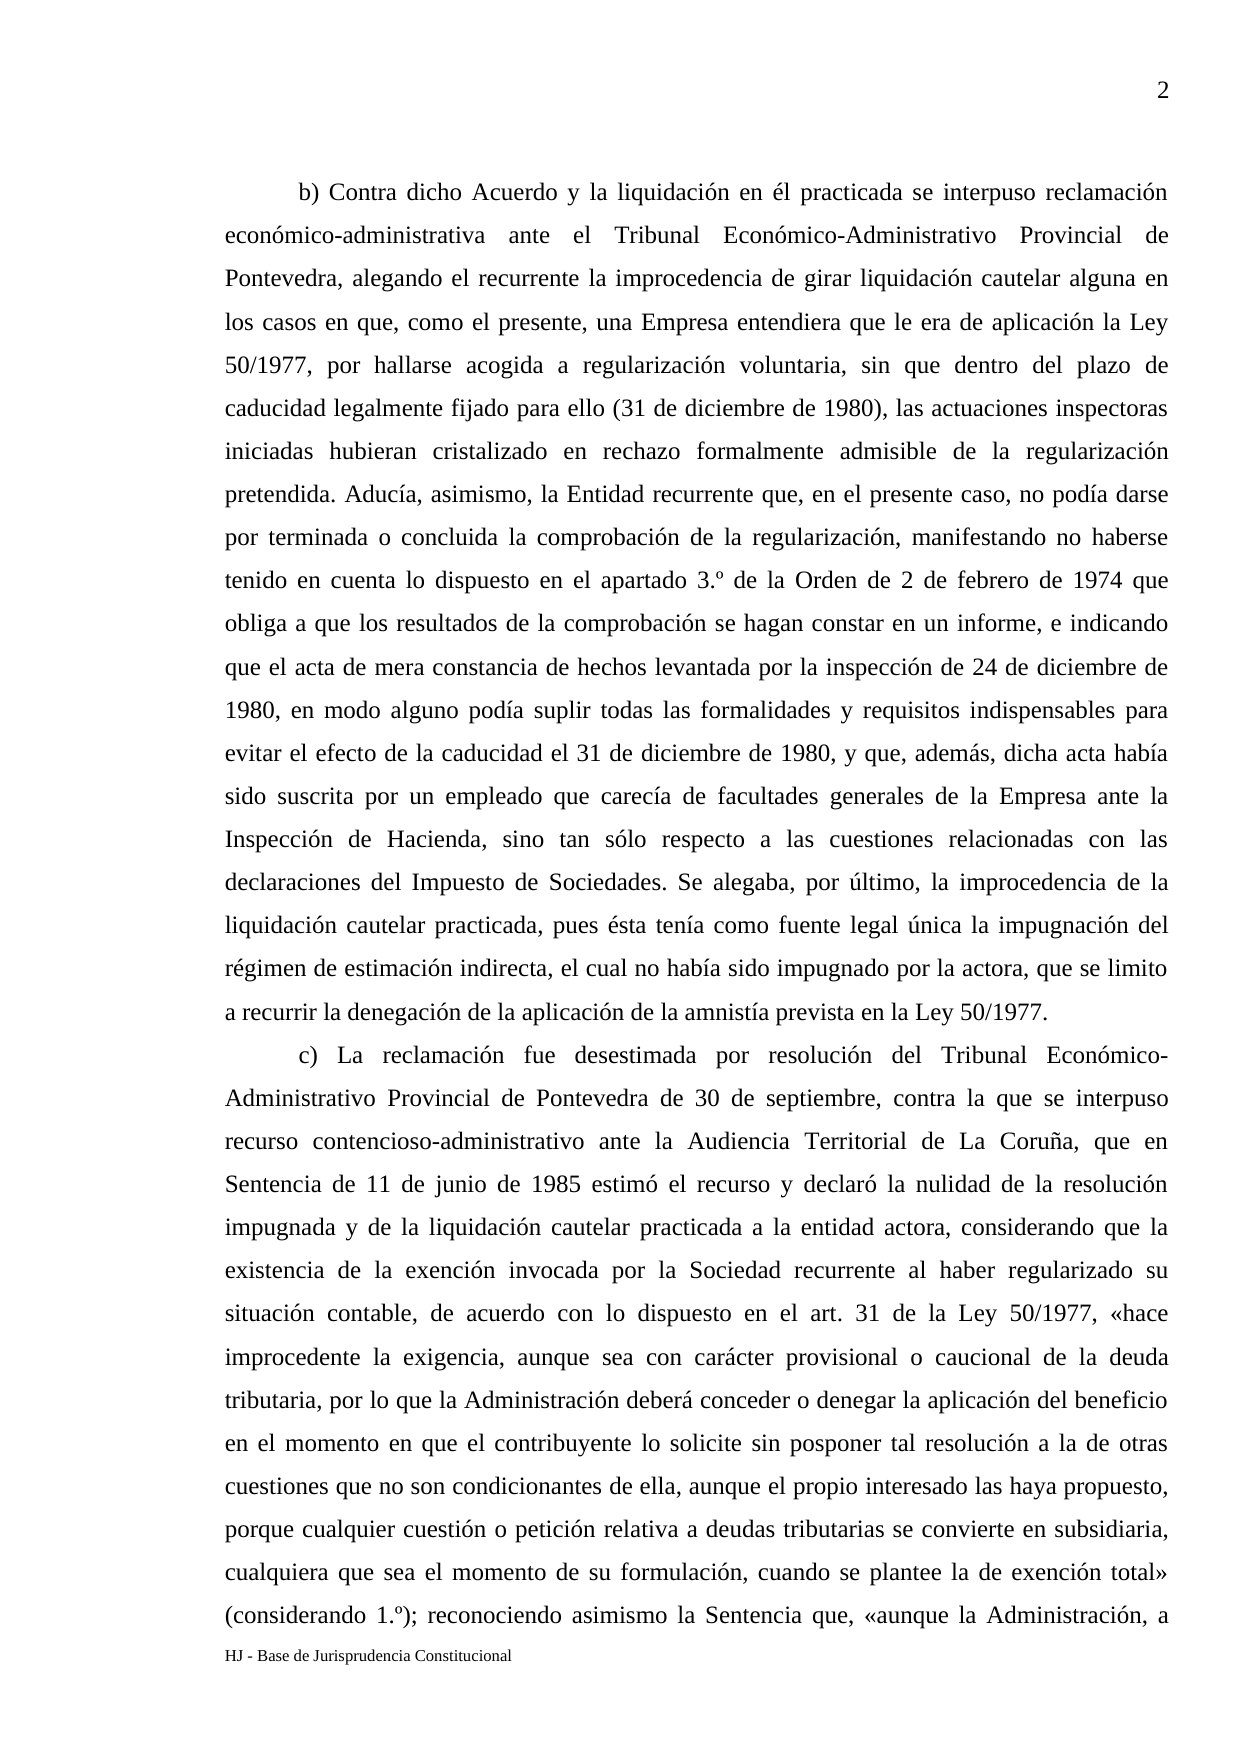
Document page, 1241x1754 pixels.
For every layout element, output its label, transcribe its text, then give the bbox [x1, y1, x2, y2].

text b) Contra dicho Acuerdo y la liquidación en él practicada se interpuso reclamación económico-administrativa ante el Tribunal Económico-Administrativo Provincial de Pontevedra, alegando el recurrente la improcedencia de girar liquidación cautelar alguna en los casos en que, como el presente, una Empresa entendiera que le era de aplicación la Ley 50/1977, por hallarse acogida a regularización voluntaria, sin que dentro del plazo de caducidad legalmente fijado para ello (31 de diciembre de 1980), las actuaciones inspectoras iniciadas hubieran cristalizado en rechazo formalmente admisible de la regularización pretendida. Aducía, asimismo, la Entidad recurrente que, en el presente caso, no podía darse por terminada o concluida la comprobación de la regularización, manifestando no haberse tenido en cuenta lo dispuesto en el apartado 3.º de la Orden de 2 de febrero de 1974 que obliga a que los resultados de la comprobación se hagan constar en un informe, e indicando que el acta de mera constancia de hechos levantada por la inspección de 24 de diciembre de 1980, en modo alguno podía suplir todas las formalidades y requisitos indispensables para evitar el efecto de la caducidad el 31 de diciembre de 1980, y que, además, dicha acta había sido suscrita por un empleado que carecía de facultades generales de la Empresa ante la Inspección de Hacienda, sino tan sólo respecto a las cuestiones relacionadas con las declaraciones del Impuesto de Sociedades. Se alegaba, por último, la improcedencia de la liquidación cautelar practicada, pues ésta tenía como fuente legal única la impugnación del régimen de estimación indirecta, el cual no había sido impugnado por la actora, que se limito a recurrir la denegación de la aplicación de la amnistía prevista en la Ley 50/1977. [224, 177, 1169, 1025]
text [224, 1040, 1169, 1629]
